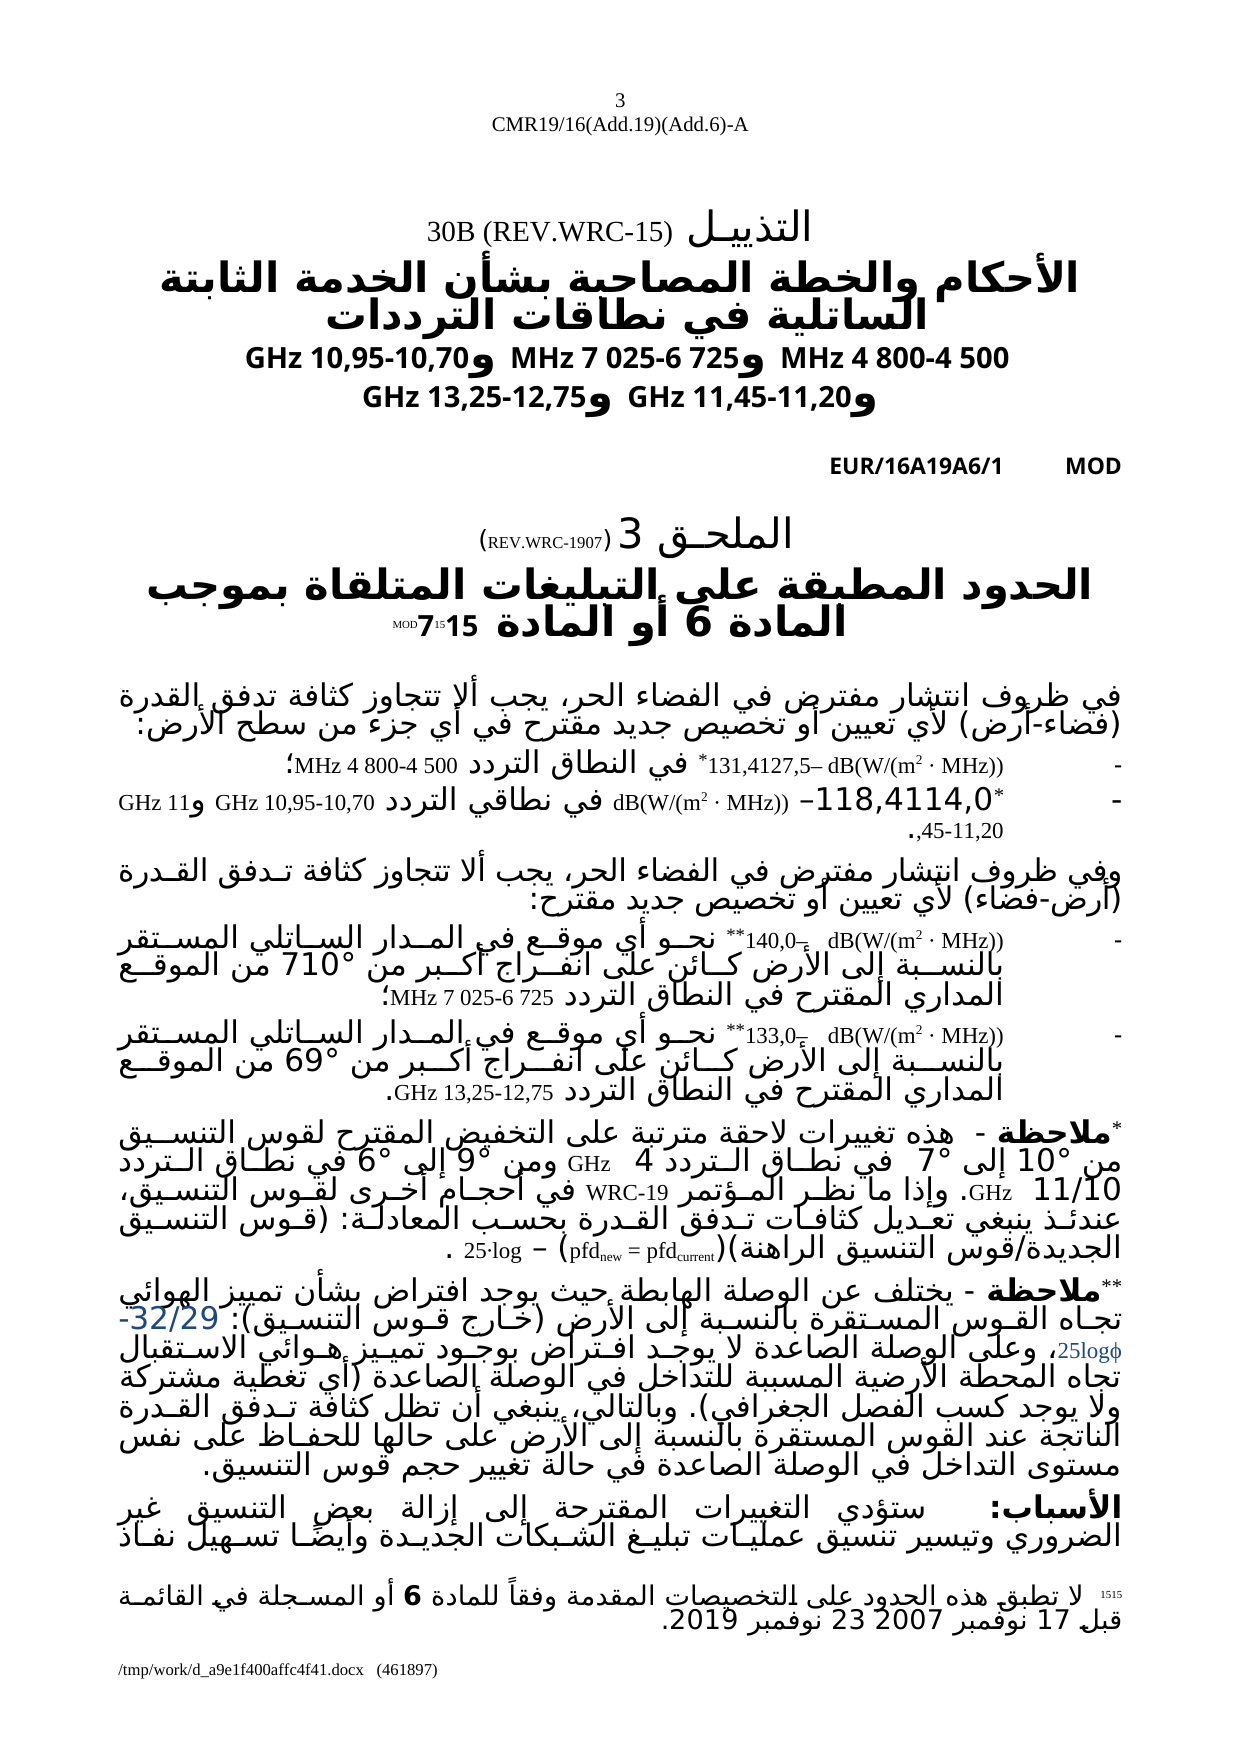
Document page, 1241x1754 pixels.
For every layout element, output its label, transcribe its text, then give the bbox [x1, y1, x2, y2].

title الأحكام والخطة المصاحبة بشأن الخدمة الثابتة الساتلية في نطاقات الترددات MHz 4 800-4 500 وMHz 7 025-6 725 وGHz 10,95-10,70 وGHz 11,45-11,20 وGHz 13,25-12,75 [118, 262, 1122, 417]
text 133,0– dB(W/(m2 · MHz)) نحو أي موقع في المدار الساتلي المستقر بالنسبة إلى الأرض كائن على انفراج أكبر من ° من الموقع المداري المقترح في نطاق GHz 13,25-12,75. [118, 1021, 1122, 1108]
text وفي ظروف انتشار مفترض في الفضاء الحر، يجب ألا تتجاوز كثافة تدفق القدرة (أرض-فضاء) لأي تعيين أو تخصيص جديد مقترح: [118, 858, 1122, 916]
text التذييـل 30B (REV.WRC-15) [118, 211, 1122, 249]
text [118, 1495, 1122, 1553]
text 140,0– dB(W/(m2 · MHz)) نحو أي موقع في المدار الساتلي المستقر بالنسبة إلى الأرض كائن على انفراج أكبر من ° من الموقع المداري المقترح في نطاق MHz 7 025-6 725؛ [118, 925, 1122, 1012]
text الملحـق 3 (REV.WRC-) [679, 517, 1122, 556]
text MOD EUR/16A19A6/1#50094 [118, 455, 1122, 480]
title الحدود المطبقة على التبليغات المتلقاة بموجب المادة 6 أو المادة 715 [118, 568, 1122, 646]
text – dB(W/(m2 · MHz)) في نطاق MHz 4 800-4 500؛ [118, 750, 526, 779]
text الملحـق 3 (REV.WRC-) [118, 517, 736, 556]
text - – dB(W/(m2 · MHz)) في نطاقي التردد GHz 10,95-10,70 وGHz 11,45-11,20. [118, 787, 1122, 846]
text – dB(W/(m2 · MHz)) في نطاق MHz 4 800-4 500؛ [503, 750, 1122, 779]
title في ظروف انتشار مفترض في الفضاء الحر، يجب ألا تتجاوز كثافة تدفق القدرة (فضاء-أرض) لأي تعيين أو تخصيص جديد مقترح في أي جزء من سطح الأرض: [118, 683, 1122, 742]
